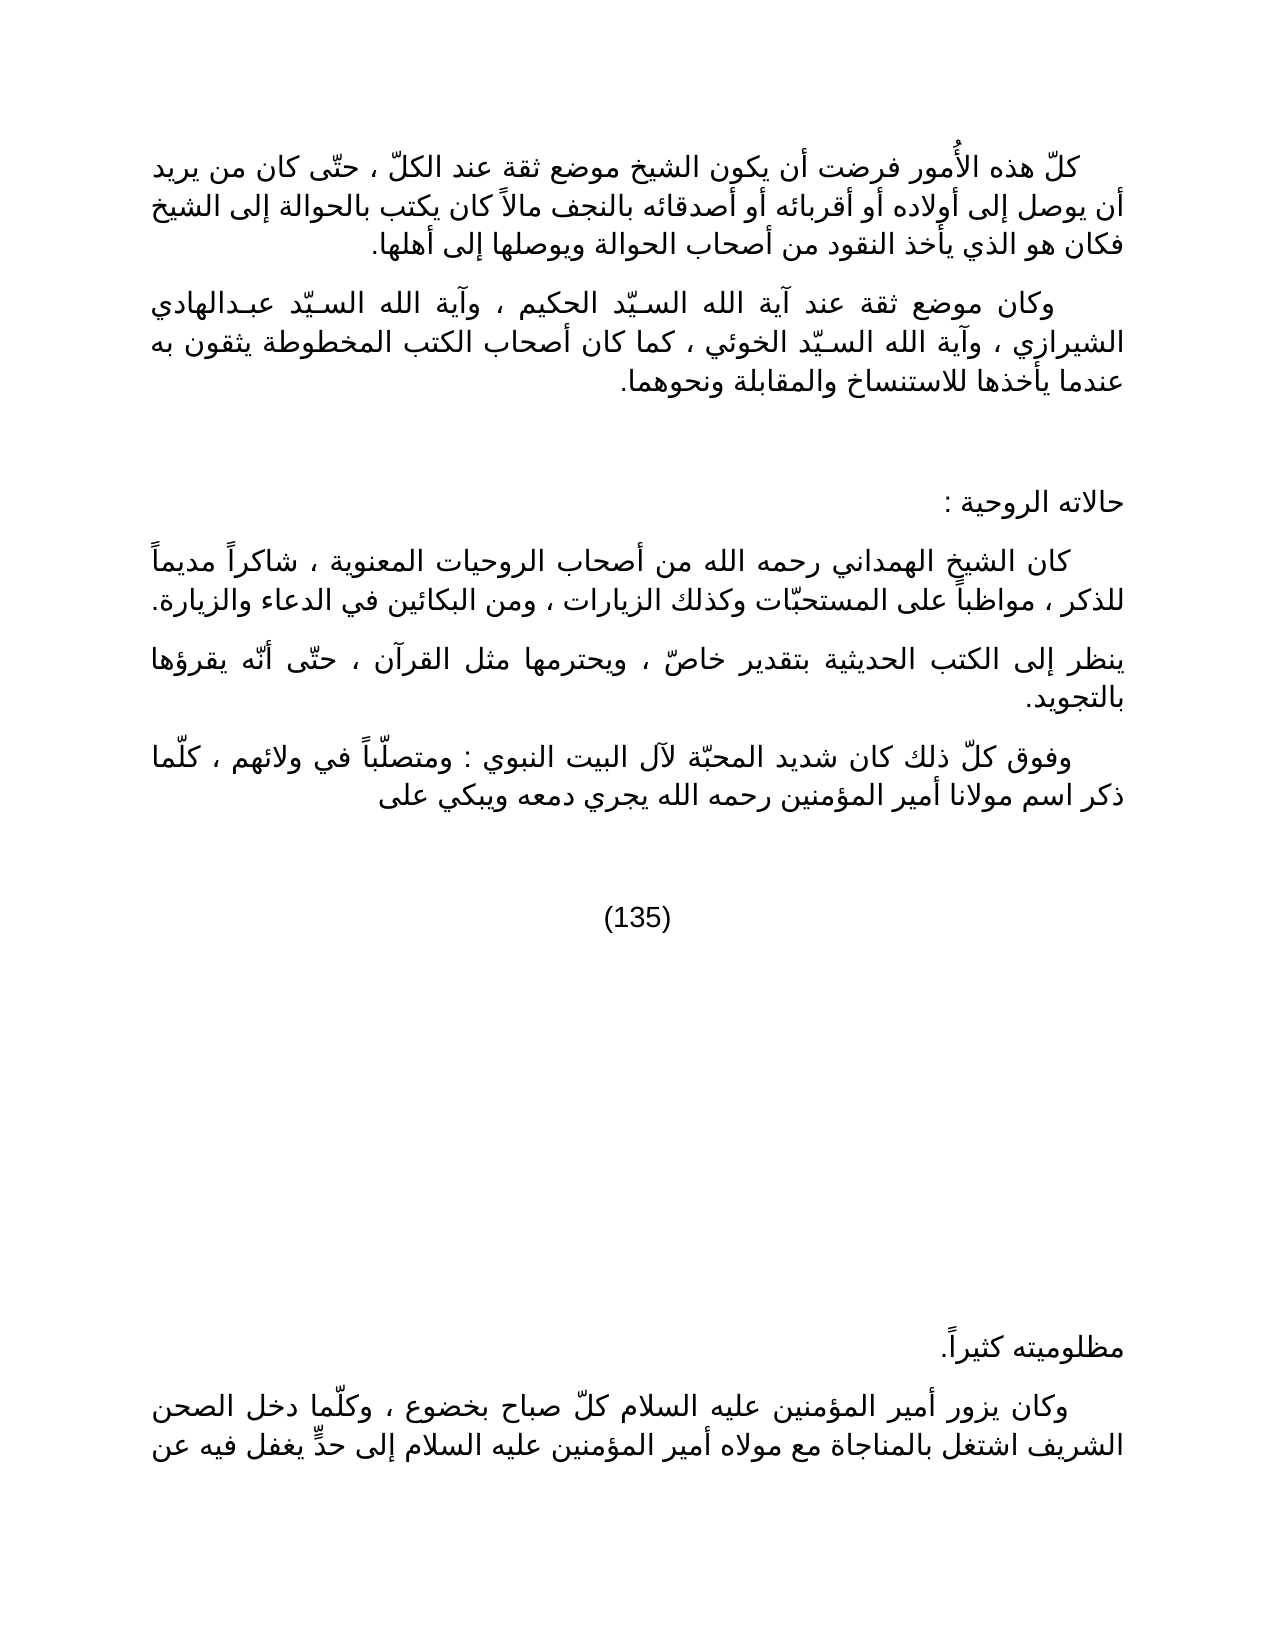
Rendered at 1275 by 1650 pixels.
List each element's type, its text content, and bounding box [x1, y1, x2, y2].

text وفوق كلّ ذلك كان شديد المحبّة لآل البيت النبوي : ومتصلّباً في ولائهم ، كلّما ذكر اسم مولانا أمير المؤمنين رحمه الله يجري دمعه ويبكي على [150, 740, 1125, 812]
text كان الشيخ الهمداني رحمه الله من أصحاب الروحيات المعنوية ، شاكراً مديماً للذكر ، مواظباً على المستحبّات وكذلك الزيارات ، ومن البكائين في الدعاء والزيارة. [150, 544, 1125, 616]
text مظلوميته كثيراً. [150, 1329, 1125, 1363]
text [150, 1389, 1125, 1461]
text (135) [150, 899, 1125, 933]
text وكان موضع ثقة عند آية الله السـيّد الحكيم ، وآية الله السـيّد عبـدالهادي الشيرازي ، وآية الله السـيّد الخوئي ، كما كان أصحاب الكتب المخطوطة يثقون به عندما يأخذها للاستنساخ والمقابلة ونحوهما. [150, 286, 1125, 397]
text حالاته الروحية : [150, 485, 1125, 518]
text ينظر إلى الكتب الحديثية بتقدير خاصّ ، ويحترمها مثل القرآن ، حتّى أنّه يقرؤها بالتجويد. [150, 642, 1125, 714]
text كلّ هذه الأُمور فرضت أن يكون الشيخ موضع ثقة عند الكلّ ، حتّى كان من يريد أن يوصل إلى أولاده أو أقربائه أو أصدقائه بالنجف مالاً كان يكتب بالحوالة إلى الشيخ فكان هو الذي يأخذ النقود من أصحاب الحوالة ويوصلها إلى أهلها. [150, 150, 1125, 261]
